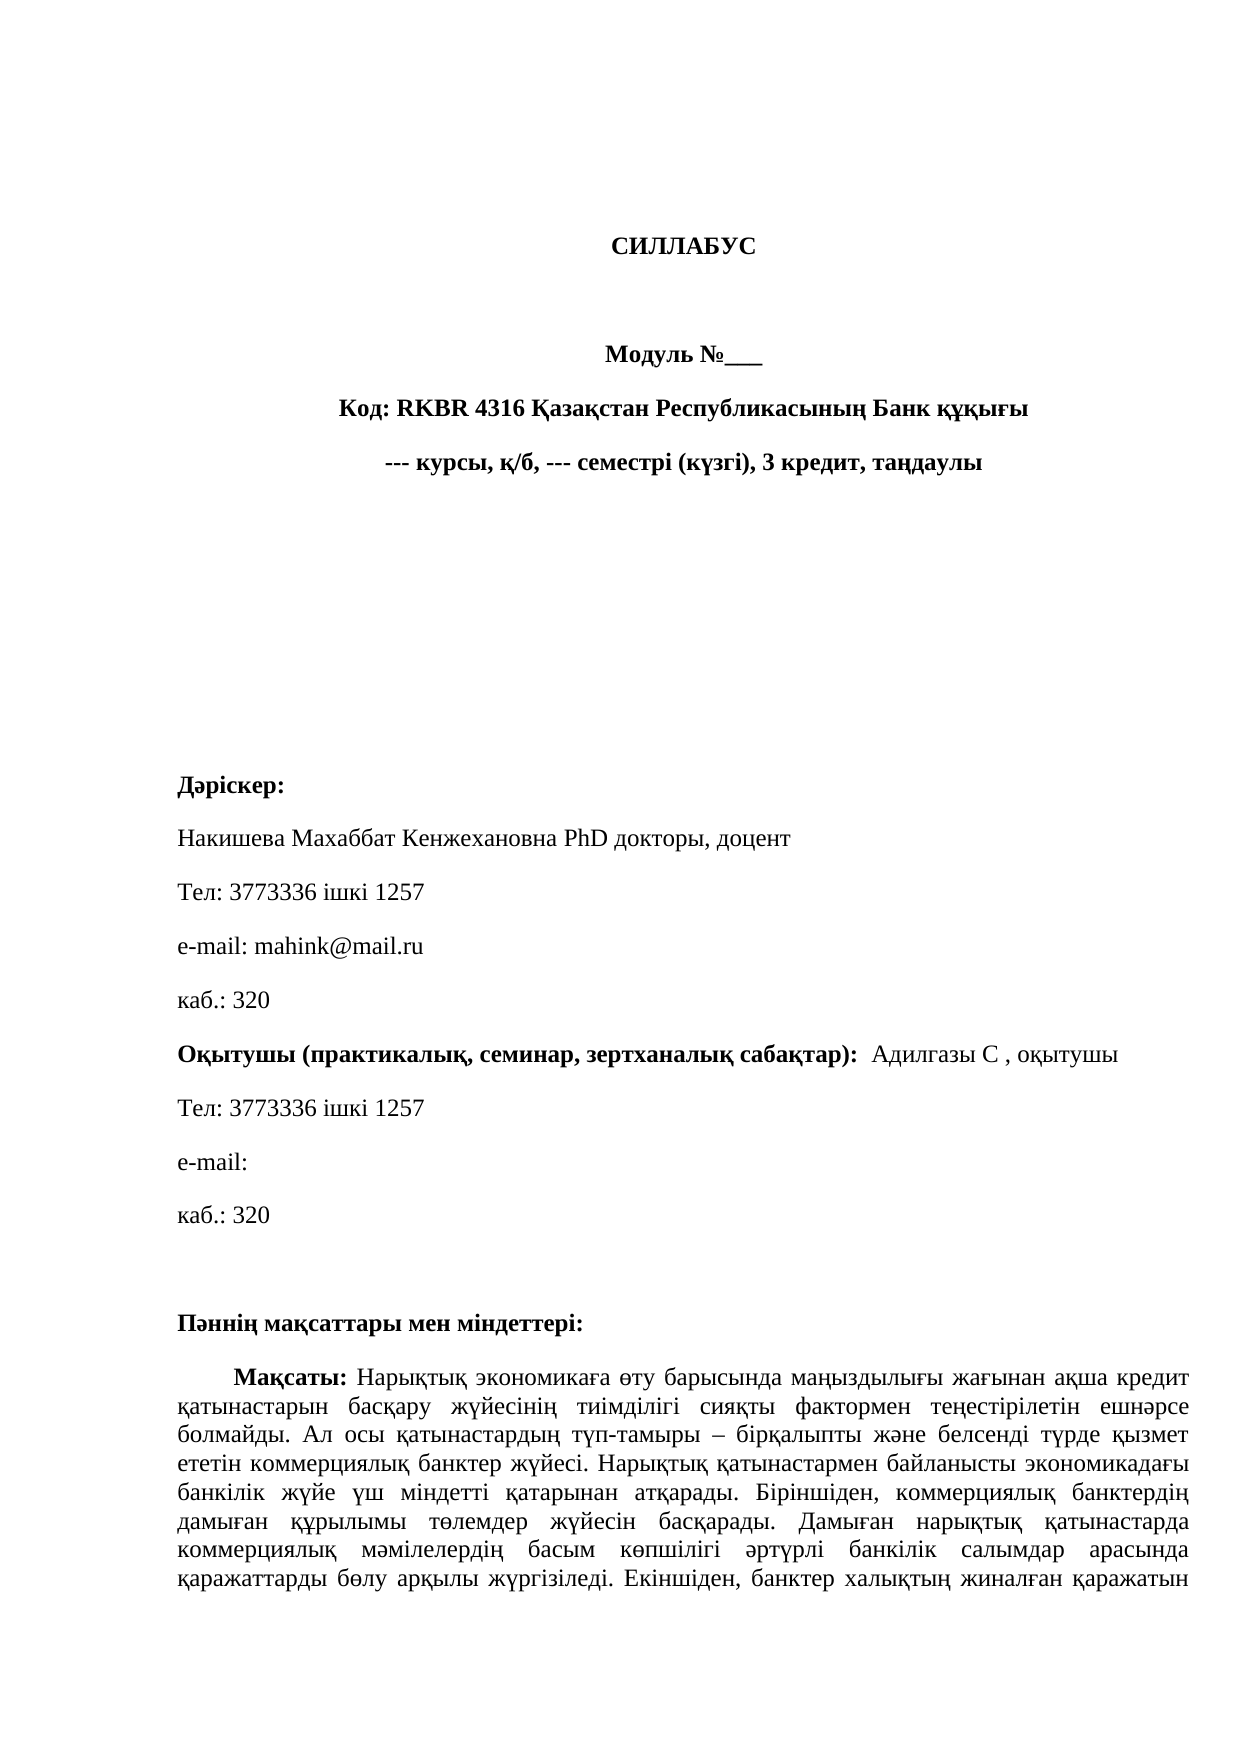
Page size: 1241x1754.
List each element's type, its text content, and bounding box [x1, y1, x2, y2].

text Модуль №___ [177, 339, 1190, 368]
text --- курсы, қ/б, --- семестрі (күзгі), 3 кредит, таңдаулы [177, 447, 1190, 475]
text Оқытушы (практикалық, семинар, зертханалық сабақтар): Адилгазы С , оқытушы [177, 1039, 1190, 1068]
text Дәріскер: [177, 770, 1190, 798]
text e-mail: mahink@mail.ru [177, 931, 1190, 960]
text e-mail: [177, 1147, 1190, 1175]
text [177, 1362, 1190, 1592]
text Пәннің мақсаттары мен міндеттері: [177, 1308, 1190, 1337]
text Код: RKBR 4316 Қазақстан Республикасының Банк құқығы [177, 393, 1190, 421]
text СИЛЛАБУС [177, 231, 1190, 260]
text каб.: 320 [177, 1201, 1190, 1229]
text каб.: 320 [177, 985, 1190, 1014]
text Накишева Махаббат Кенжехановна PhD докторы, доцент [177, 823, 1190, 852]
text Тел: 3773336 ішкі 1257 [177, 877, 1190, 906]
text Тел: 3773336 ішкі 1257 [177, 1093, 1190, 1122]
